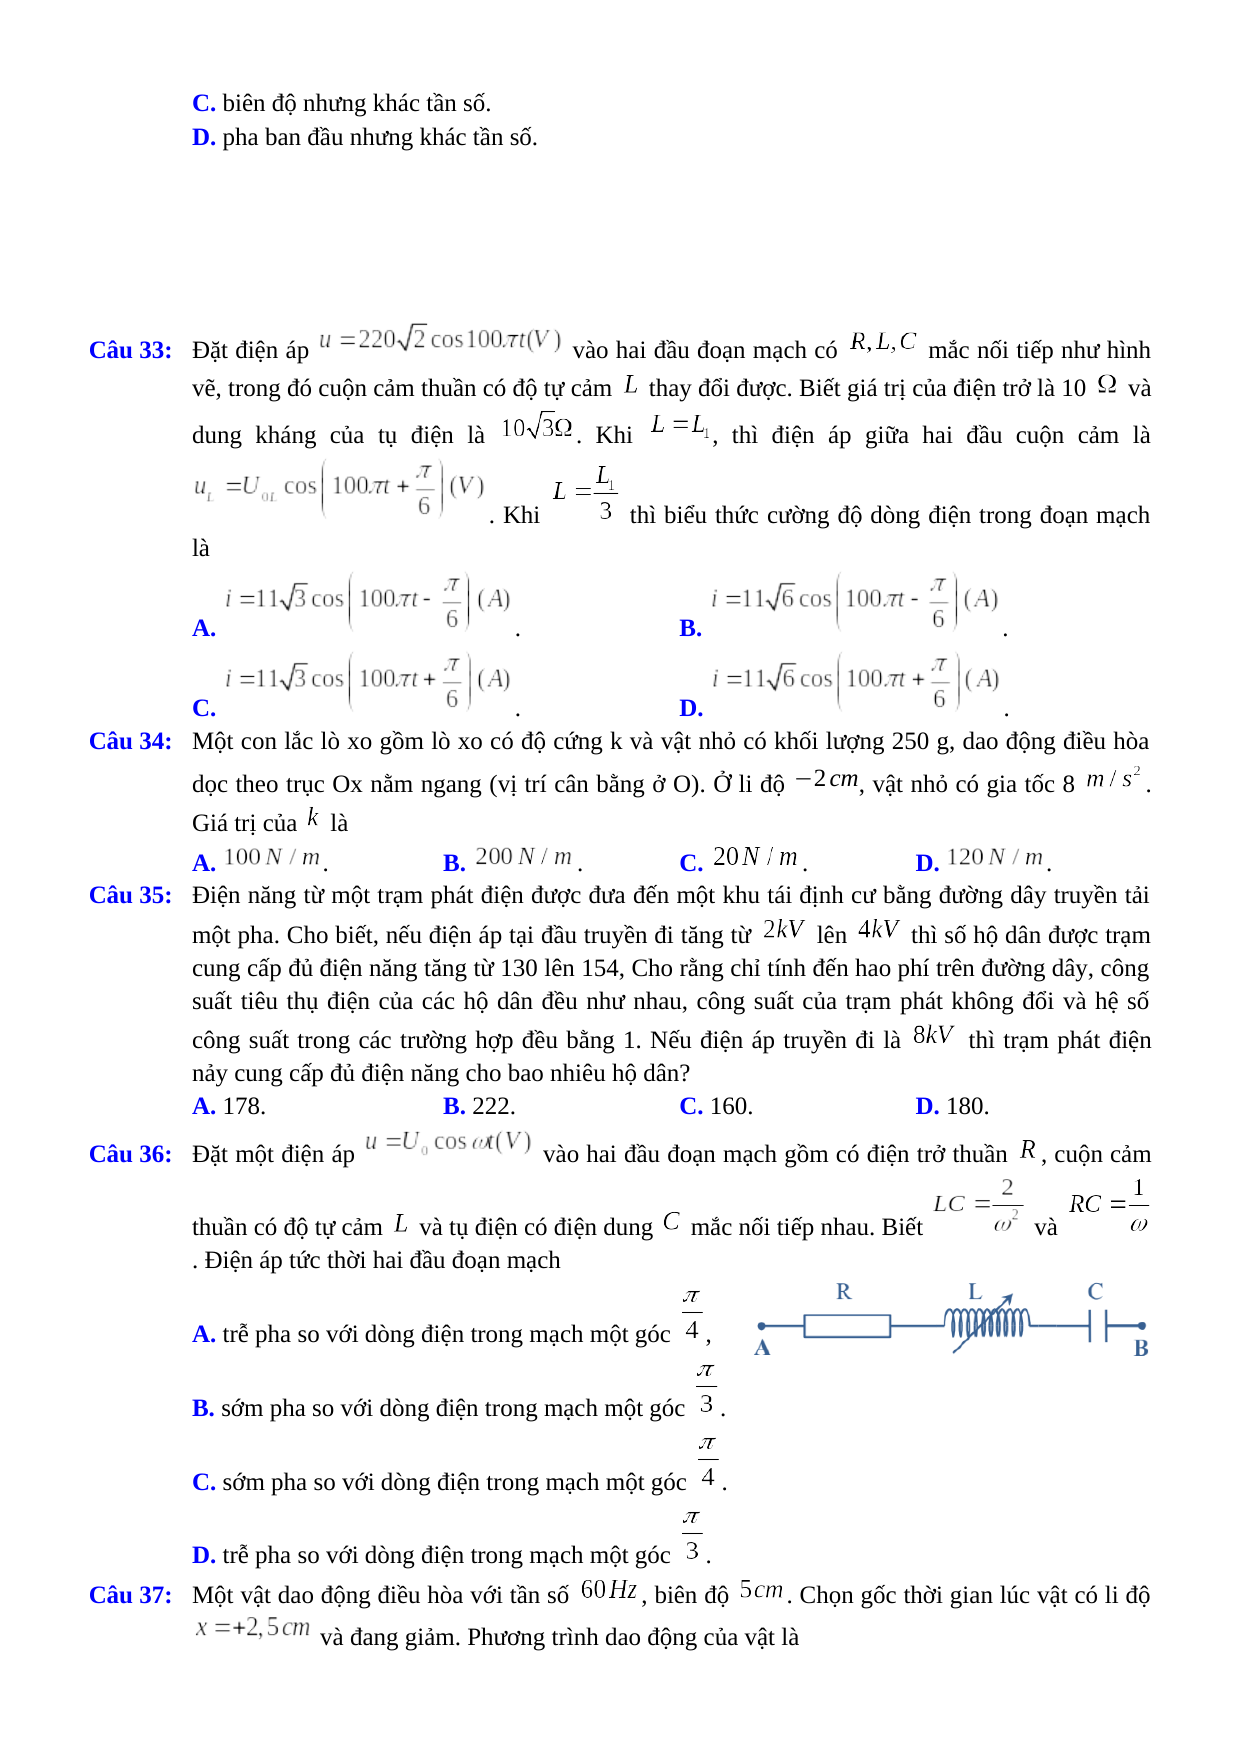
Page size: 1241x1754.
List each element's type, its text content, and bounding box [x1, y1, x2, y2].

text Câu 36: Đặt một điện áp vào hai đầu đoạn mạch gồm có điện trở thuần , cuộn cảm thuần có độ tự cảm và tụ điện có điện dung mắc nối tiếp nhau. Biết và . Điện áp tức thời hai đầu đoạn mạch [88, 1124, 1152, 1274]
text Câu 37: Một vật dao động điều hòa với tần số , biên độ . Chọn gốc thời gian lúc vật có li độ và đang giảm. Phương trình dao động của vật là [88, 1573, 1152, 1651]
text A. 178. B. 222. C. 160. D. 180. [192, 1091, 1152, 1120]
list B. sớm pha so với dòng điện trong mạch một góc . [192, 1352, 1152, 1422]
list D. trễ pha so với dòng điện trong mạch một góc . [192, 1500, 1152, 1569]
text Câu 33: Đặt điện áp vào hai đầu đoạn mạch có mắc nối tiếp như hình vẽ, trong đó cuộn cảm thuần có độ tự cảm thay đổi được. Biết giá trị của điện trở là 10 và dung kháng của tụ điện là . Khi , thì điện áp giữa hai đầu cuộn cảm là . Khi thì biểu thức cường độ dòng điện trong đoạn mạch là [88, 320, 1152, 562]
text A. . B. . [192, 566, 1152, 642]
picture [753, 1279, 1153, 1358]
text Câu 34: Một con lắc lò xo gồm lò xo có độ cứng k và vật nhỏ có khối lượng 250 g, dao động điều hòa dọc theo trục Ox nằm ngang (vị trí cân bằng ở O). Ở li độ , vật nhỏ có gia tốc 8 . Giá trị của là [88, 726, 1152, 837]
text A. . B. . C. . D. . [192, 841, 1152, 876]
text D. pha ban đầu nhưng khác tần số. [192, 122, 1152, 150]
text C. . D. . [192, 646, 1152, 722]
text C. biên độ nhưng khác tần số. [192, 88, 1152, 117]
list C. sớm pha so với dòng điện trong mạch một góc . [192, 1426, 1152, 1495]
text Câu 35: Điện năng từ một trạm phát điện được đưa đến một khu tái định cư bằng đường dây truyền tải một pha. Cho biết, nếu điện áp tại đầu truyền đi tăng từ lên thì số hộ dân được trạm cung cấp đủ điện năng tăng từ 130 lên 154, Cho rằng chỉ tính đến hao phí trên đường dây, công suất tiêu thụ điện của các hộ dân đều như nhau, công suất của trạm phát không đổi và hệ số công suất trong các trường hợp đều bằng 1. Nếu điện áp truyền đi là thì trạm phát điện nảy cung cấp đủ điện năng cho bao nhiêu hộ dân? [88, 881, 1152, 1087]
